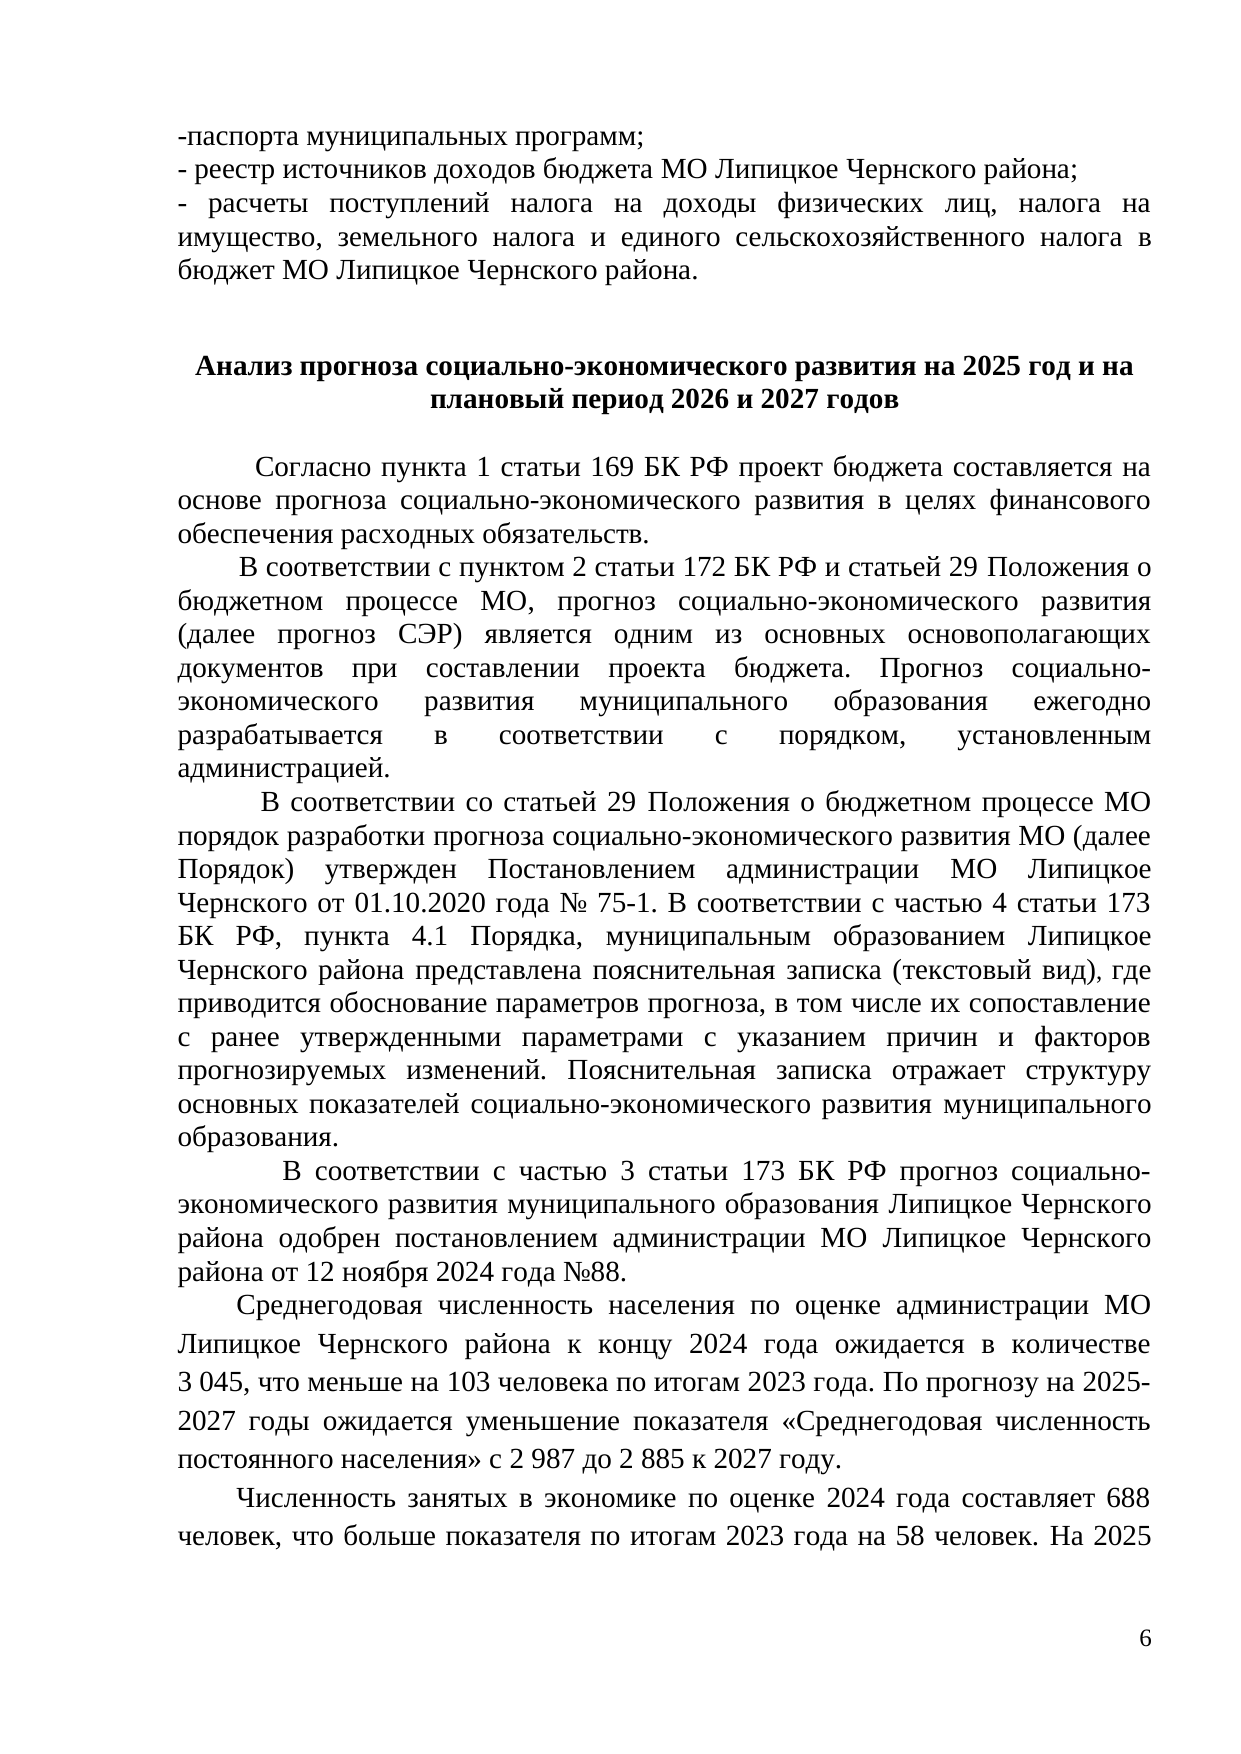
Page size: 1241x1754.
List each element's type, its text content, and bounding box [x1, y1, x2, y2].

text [177, 1480, 1152, 1552]
text Анализ прогноза социально-экономического развития на 2025 год и на плановый период 2026 и 2027 годов [177, 348, 1152, 415]
text Согласно пункта 1 статьи 169 БК РФ проект бюджета составляется на основе прогноза социально-экономического развития в целях финансового обеспечения расходных обязательств. [177, 449, 1152, 549]
text В соответствии с пунктом 2 статьи 172 БК РФ и статьей 29 Положения о бюджетном процессе МО, прогноз социально-экономического развития (далее прогноз СЭР) является одним из основных основополагающих документов при составлении проекта бюджета. Прогноз социально-экономического развития муниципального образования ежегодно разрабатывается в соответствии с порядком, установленным администрацией. [177, 549, 1152, 784]
text - расчеты поступлений налога на доходы физических лиц, налога на имущество, земельного налога и единого сельскохозяйственного налога в бюджет МО Липицкое Чернского района. [177, 185, 1152, 286]
text Среднегодовая численность населения по оценке администрации МО Липицкое Чернского района к концу 2024 года ожидается в количестве 3 045, что меньше на 103 человека по итогам 2023 года. По прогнозу на 2025-2027 годы ожидается уменьшение показателя «Среднегодовая численность постоянного населения» с 2 987 до 2 885 к 2027 году. [177, 1287, 1152, 1475]
text В соответствии со статьей 29 Положения о бюджетном процессе МО порядок разработки прогноза социально-экономического развития МО (далее Порядок) утвержден Постановлением администрации МО Липицкое Чернского от 01.10.2020 года № 75-1. В соответствии с частью 4 статьи 173 БК РФ, пункта 4.1 Порядка, муниципальным образованием Липицкое Чернского района представлена пояснительная записка (текстовый вид), где приводится обоснование параметров прогноза, в том числе их сопоставление с ранее утвержденными параметрами с указанием причин и факторов прогнозируемых изменений. Пояснительная записка отражает структуру основных показателей социально-экономического развития муниципального образования. [177, 1052, 1152, 1153]
text -паспорта муниципальных программ; [177, 118, 1152, 152]
text В соответствии с частью 3 статьи 173 БК РФ прогноз социально-экономического развития муниципального образования Липицкое Чернского района одобрен постановлением администрации МО Липицкое Чернского района от 12 ноября 2024 года №88. [177, 1153, 1152, 1287]
text В соответствии со статьей 29 Положения о бюджетном процессе МО порядок разработки прогноза социально-экономического развития МО (далее Порядок) утвержден Постановлением администрации МО Липицкое Чернского от 01.10.2020 года № 75-1. В соответствии с частью 4 статьи 173 БК РФ, пункта 4.1 Порядка, муниципальным образованием Липицкое Чернского района представлена пояснительная записка (текстовый вид), где приводится обоснование параметров прогноза, в том числе их сопоставление с ранее утвержденными параметрами с указанием причин и факторов прогнозируемых изменений. Пояснительная записка отражает структуру основных показателей социально-экономического развития муниципального образования. [177, 784, 1152, 985]
text - реестр источников доходов бюджета МО Липицкое Чернского района; [177, 152, 1152, 185]
